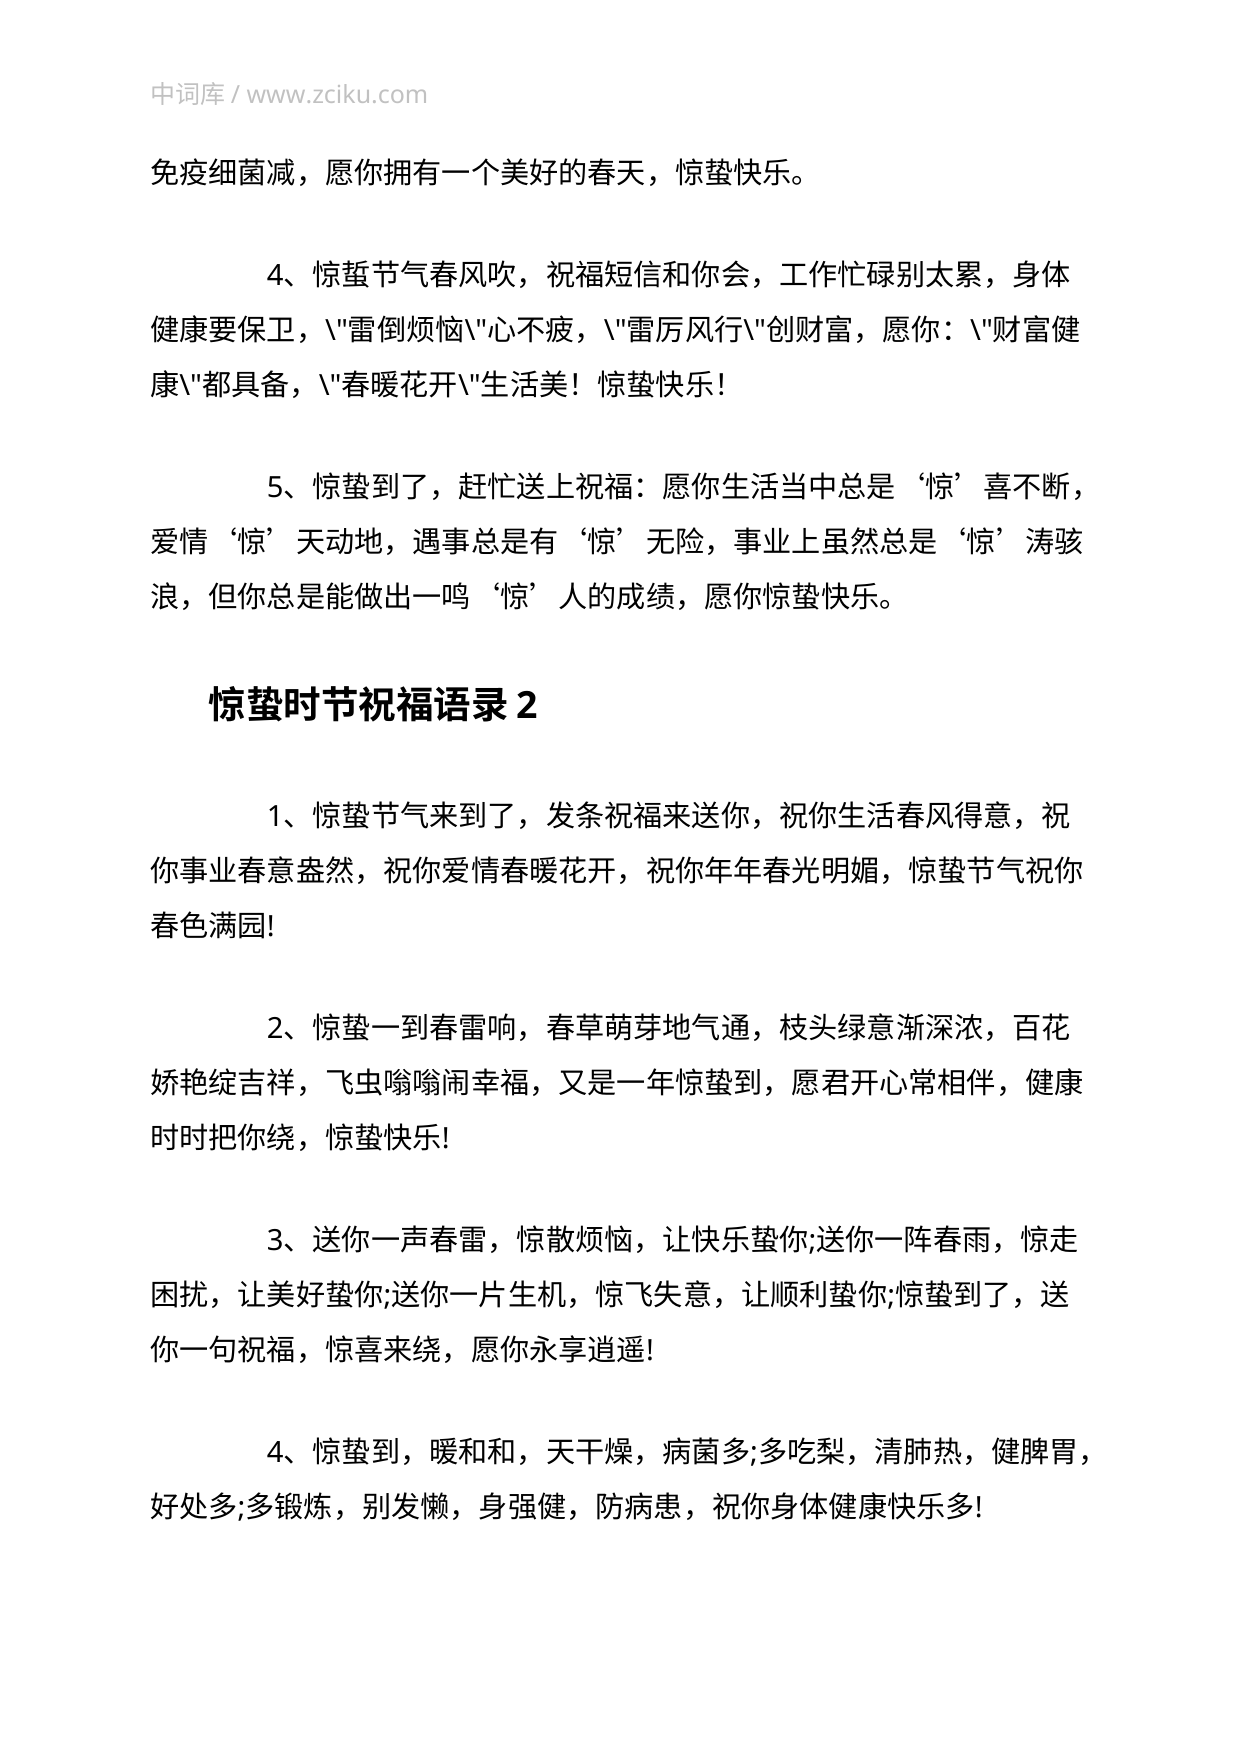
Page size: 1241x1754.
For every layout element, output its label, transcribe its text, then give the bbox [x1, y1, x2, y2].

text 1、惊蛰节气来到了，发条祝福来送你，祝你生活春风得意，祝你事业春意盎然，祝你爱情春暖花开，祝你年年春光明媚，惊蛰节气祝你春色满园! [150, 793, 1090, 945]
text 4、惊蛰到，暖和和，天干燥，病菌多;多吃梨，清肺热，健脾胃，好处多;多锻炼，别发懒，身强健，防病患，祝你身体健康快乐多! [150, 1429, 1090, 1526]
text 4、惊蜇节气春风吹，祝福短信和你会，工作忙碌别太累，身体健康要保卫，\"雷倒烦恼\"心不疲，\"雷厉风行\"创财富，愿你：\"财富健康\"都具备，\"春暖花开\"生活美！惊蛰快乐！ [150, 252, 1090, 404]
text 3、送你一声春雷，惊散烦恼，让快乐蛰你;送你一阵春雨，惊走困扰，让美好蛰你;送你一片生机，惊飞失意，让顺利蛰你;惊蛰到了，送你一句祝福，惊喜来绕，愿你永享逍遥! [150, 1217, 1090, 1369]
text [150, 150, 1090, 192]
text 2、惊蛰一到春雷响，春草萌芽地气通，枝头绿意渐深浓，百花娇艳绽吉祥，飞虫嗡嗡闹幸福，又是一年惊蛰到，愿君开心常相伴，健康时时把你绕，惊蛰快乐! [150, 1005, 1090, 1157]
text 惊蛰时节祝福语录2 [150, 675, 1090, 730]
text 5、惊蛰到了，赶忙送上祝福：愿你生活当中总是‘惊’喜不断，爱情‘惊’天动地，遇事总是有‘惊’无险，事业上虽然总是‘惊’涛骇浪，但你总是能做出一鸣‘惊’人的成绩，愿你惊蛰快乐。 [150, 464, 1090, 616]
